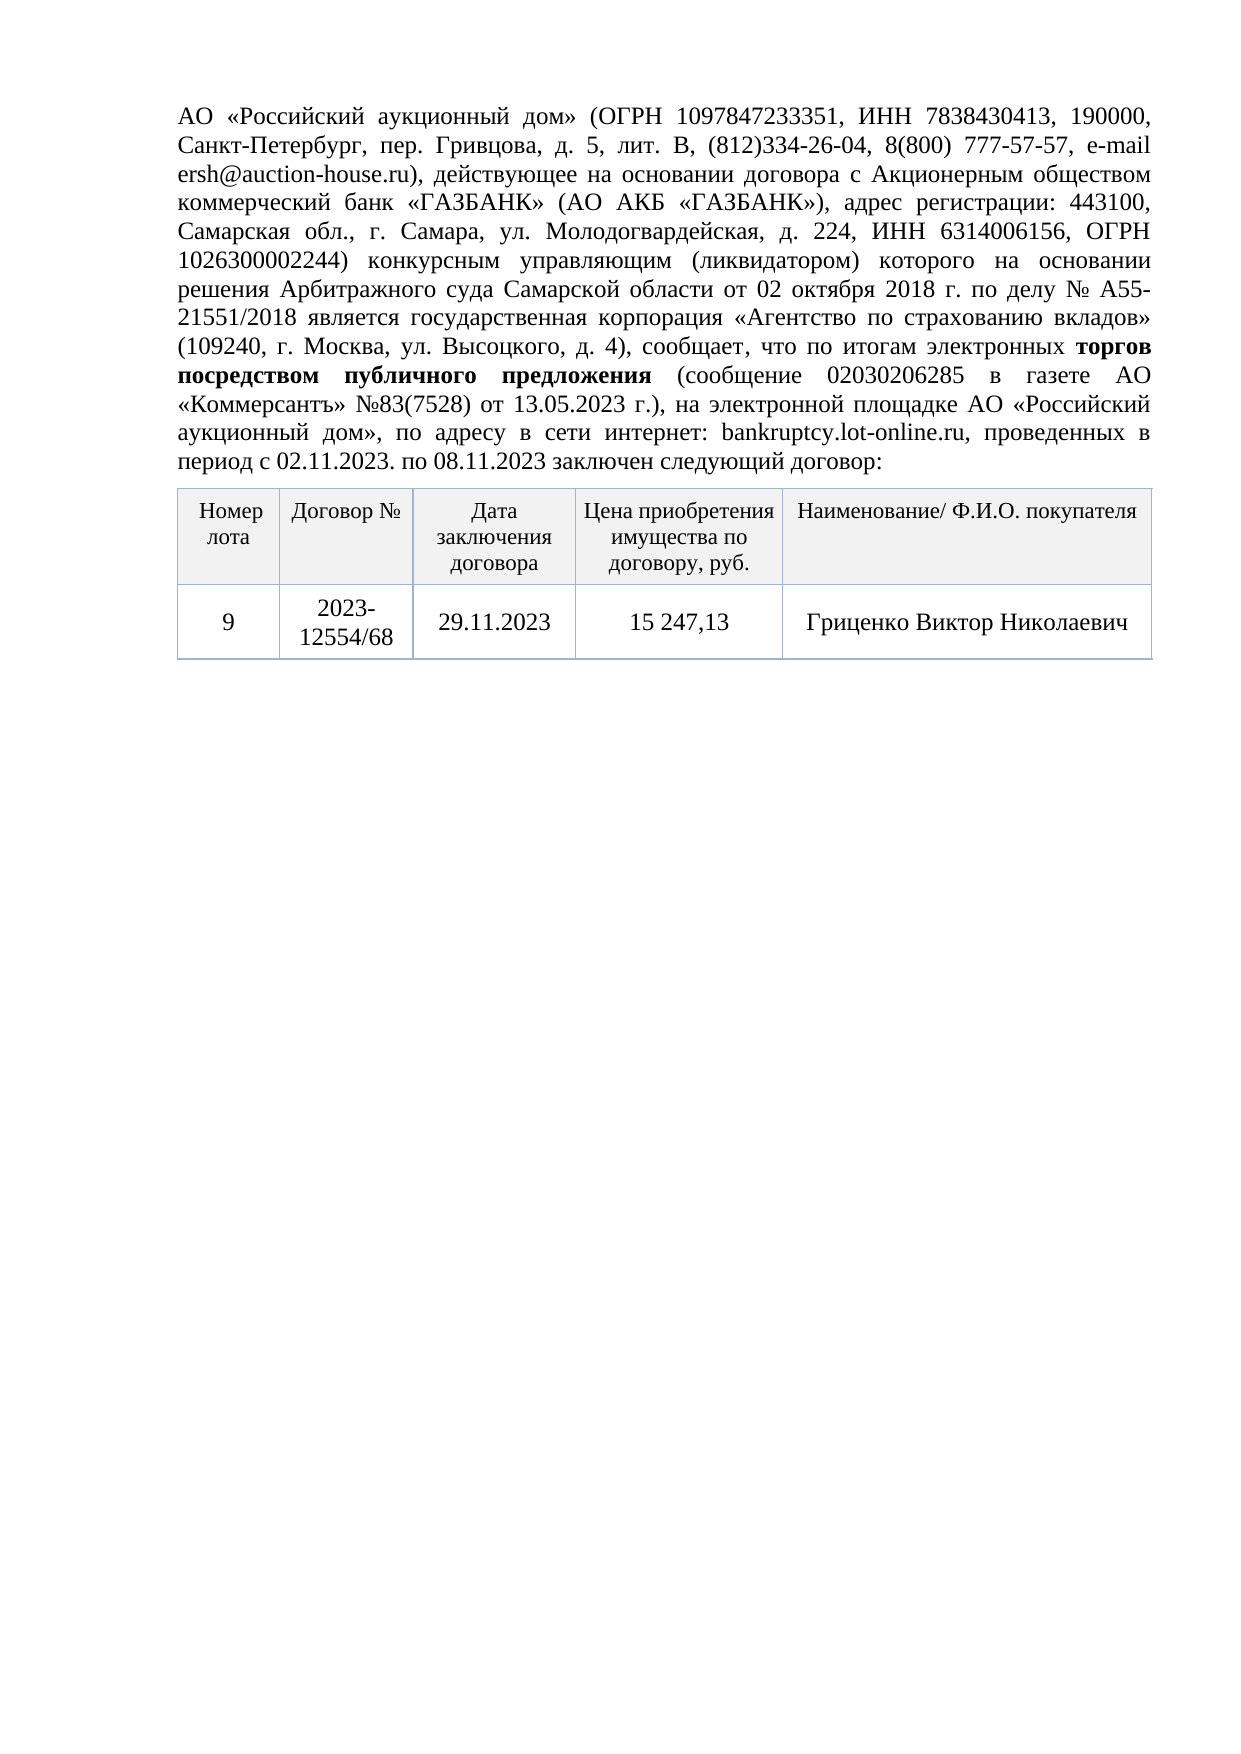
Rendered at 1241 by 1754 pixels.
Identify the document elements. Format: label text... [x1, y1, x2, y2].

table_header Наименование/ Ф.И.О. покупателя [783, 489, 1151, 584]
table_header Договор № [280, 489, 412, 584]
table_cell 2023-12554/68 [280, 585, 412, 658]
text АО «Российский аукционный дом» (ОГРН 1097847233351, ИНН 7838430413, 190000, Санкт-Петербург, пер. Гривцова, д. 5, лит. В, (812)334-26-04, 8(800) 777-57-57, e-mail ersh@auction-house.ru), действующее на основании договора с Акционерным обществом коммерческий банк «ГАЗБАНК» (АО АКБ «ГАЗБАНК»), адрес регистрации: 443100, Самарская обл., г. Самара, ул. Молодогвардейская, д. 224, ИНН 6314006156, ОГРН 1026300002244) конкурсным управляющим (ликвидатором) которого на основании решения Арбитражного суда Самарской области от 02 октября 2018 г. по делу № А55-21551/2018 является государственная корпорация «Агентство по страхованию вкладов» (109240, г. Москва, ул. Высоцкого, д. 4), сообщает, что по итогам электронных торгов посредством публичного предложения (сообщение 02030206285 в газете АО «Коммерсантъ» №83(7528) от 13.05.2023 г.), на электронной площадке АО «Российский аукционный дом», по адресу в сети интернет: bankruptcy.lot-online.ru, проведенных в период с 02.11.2023. по 08.11.2023 заключен следующий договор: [177, 101, 1152, 475]
table_header Цена приобретения имущества по договору, руб. [576, 489, 782, 584]
table_cell 29.11.2023 [414, 585, 575, 658]
table_header Дата заключения договора [414, 489, 575, 584]
table_cell Гриценко Виктор Николаевич [783, 585, 1151, 658]
table_cell 9 [178, 585, 279, 658]
table_cell 15 247,13 [576, 585, 782, 658]
table_header Номер лота [178, 489, 279, 584]
